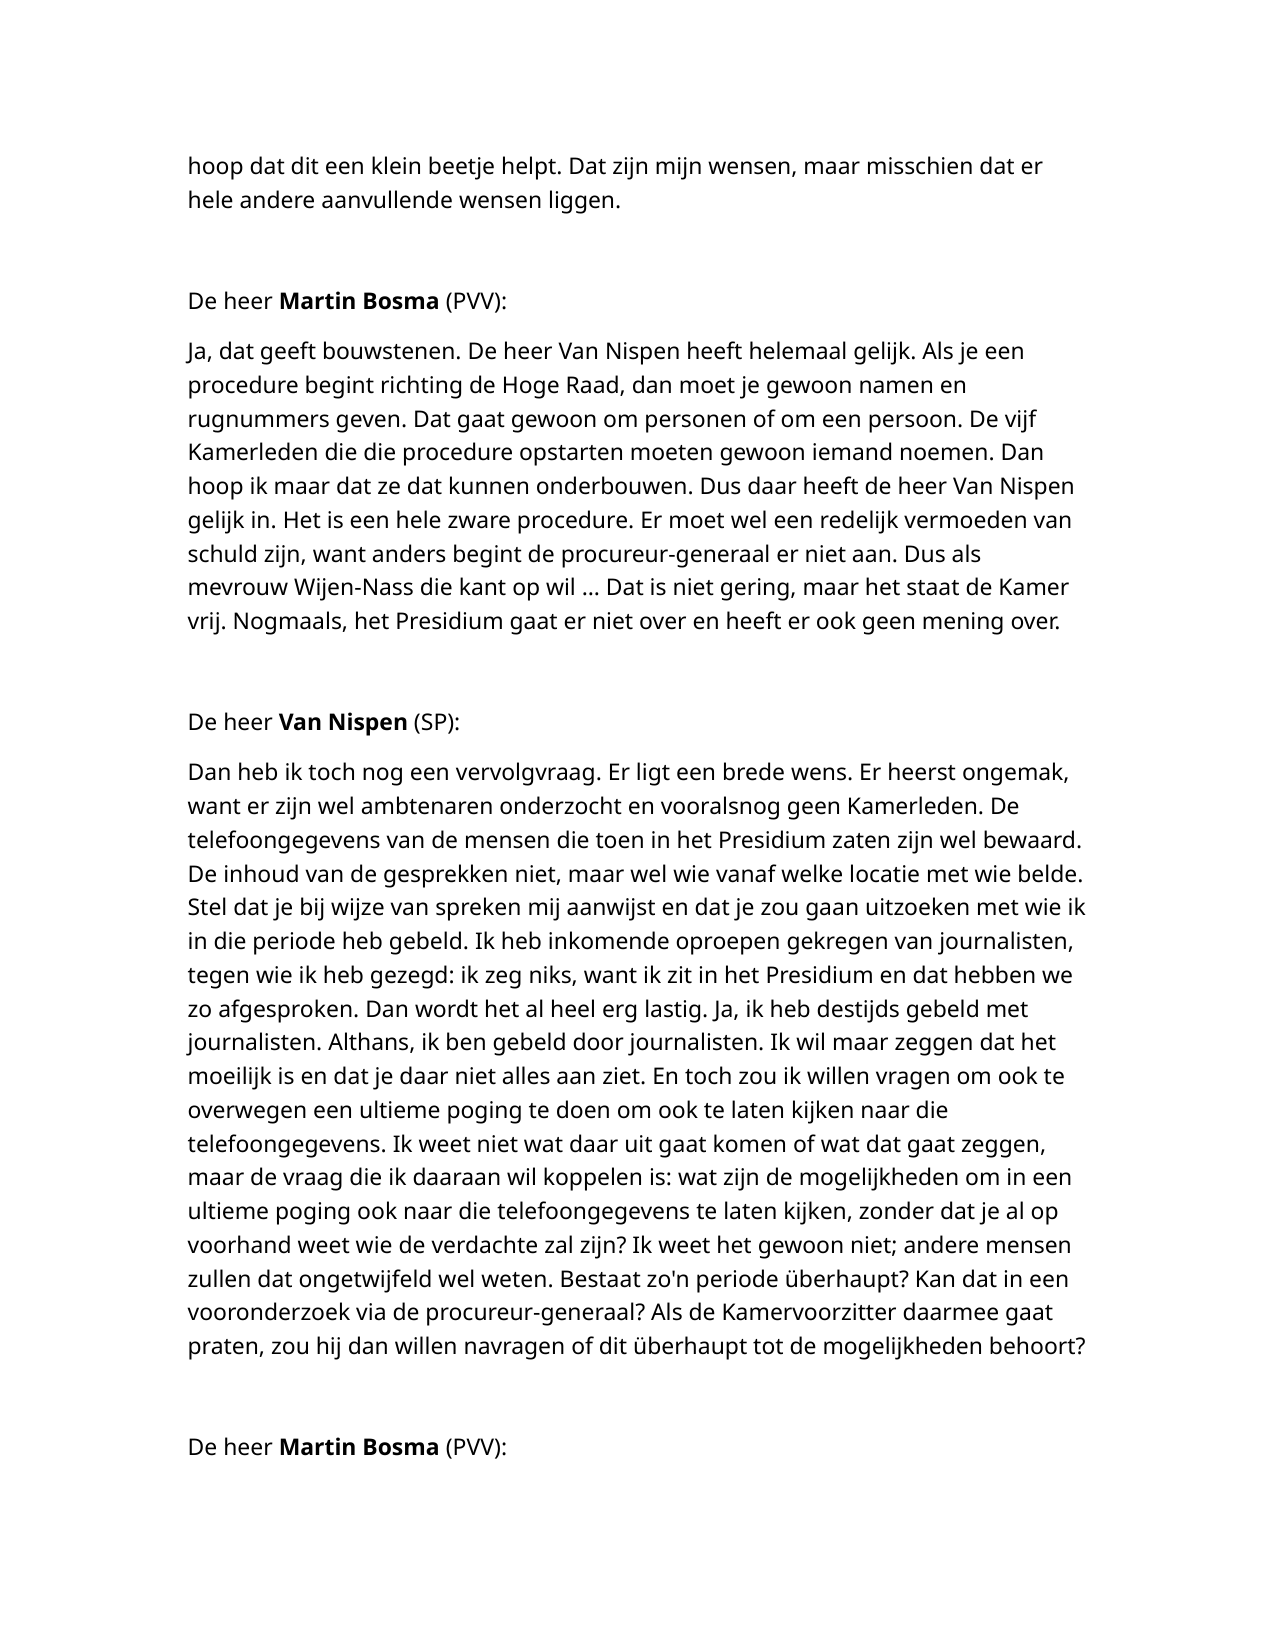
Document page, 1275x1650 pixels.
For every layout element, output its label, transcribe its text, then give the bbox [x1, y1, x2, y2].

text De heer Martin Bosma (PVV): [187, 1431, 1087, 1462]
text Ja, dat geeft bouwstenen. De heer Van Nispen heeft helemaal gelijk. Als je een procedure begint richting de Hoge Raad, dan moet je gewoon namen en rugnummers geven. Dat gaat gewoon om personen of om een persoon. De vijf Kamerleden die die procedure opstarten moeten gewoon iemand noemen. Dan hoop ik maar dat ze dat kunnen onderbouwen. Dus daar heeft de heer Van Nispen gelijk in. Het is een hele zware procedure. Er moet wel een redelijk vermoeden van schuld zijn, want anders begint de procureur-generaal er niet aan. Dus als mevrouw Wijen-Nass die kant op wil … Dat is niet gering, maar het staat de Kamer vrij. Nogmaals, het Presidium gaat er niet over en heeft er ook geen mening over. [187, 335, 1087, 636]
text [187, 150, 1087, 215]
text De heer Van Nispen (SP): [187, 706, 1087, 737]
text De heer Martin Bosma (PVV): [187, 284, 1087, 316]
text Dan heb ik toch nog een vervolgvraag. Er ligt een brede wens. Er heerst ongemak, want er zijn wel ambtenaren onderzocht en vooralsnog geen Kamerleden. De telefoongegevens van de mensen die toen in het Presidium zaten zijn wel bewaard. De inhoud van de gesprekken niet, maar wel wie vanaf welke locatie met wie belde. Stel dat je bij wijze van spreken mij aanwijst en dat je zou gaan uitzoeken met wie ik in die periode heb gebeld. Ik heb inkomende oproepen gekregen van journalisten, tegen wie ik heb gezegd: ik zeg niks, want ik zit in het Presidium en dat hebben we zo afgesproken. Dan wordt het al heel erg lastig. Ja, ik heb destijds gebeld met journalisten. Althans, ik ben gebeld door journalisten. Ik wil maar zeggen dat het moeilijk is en dat je daar niet alles aan ziet. En toch zou ik willen vragen om ook te overwegen een ultieme poging te doen om ook te laten kijken naar die telefoongegevens. Ik weet niet wat daar uit gaat komen of wat dat gaat zeggen, maar de vraag die ik daaraan wil koppelen is: wat zijn de mogelijkheden om in een ultieme poging ook naar die telefoongegevens te laten kijken, zonder dat je al op voorhand weet wie de verdachte zal zijn? Ik weet het gewoon niet; andere mensen zullen dat ongetwijfeld wel weten. Bestaat zo'n periode überhaupt? Kan dat in een vooronderzoek via de procureur-generaal? Als de Kamervoorzitter daarmee gaat praten, zou hij dan willen navragen of dit überhaupt tot de mogelijkheden behoort? [187, 756, 1087, 1361]
